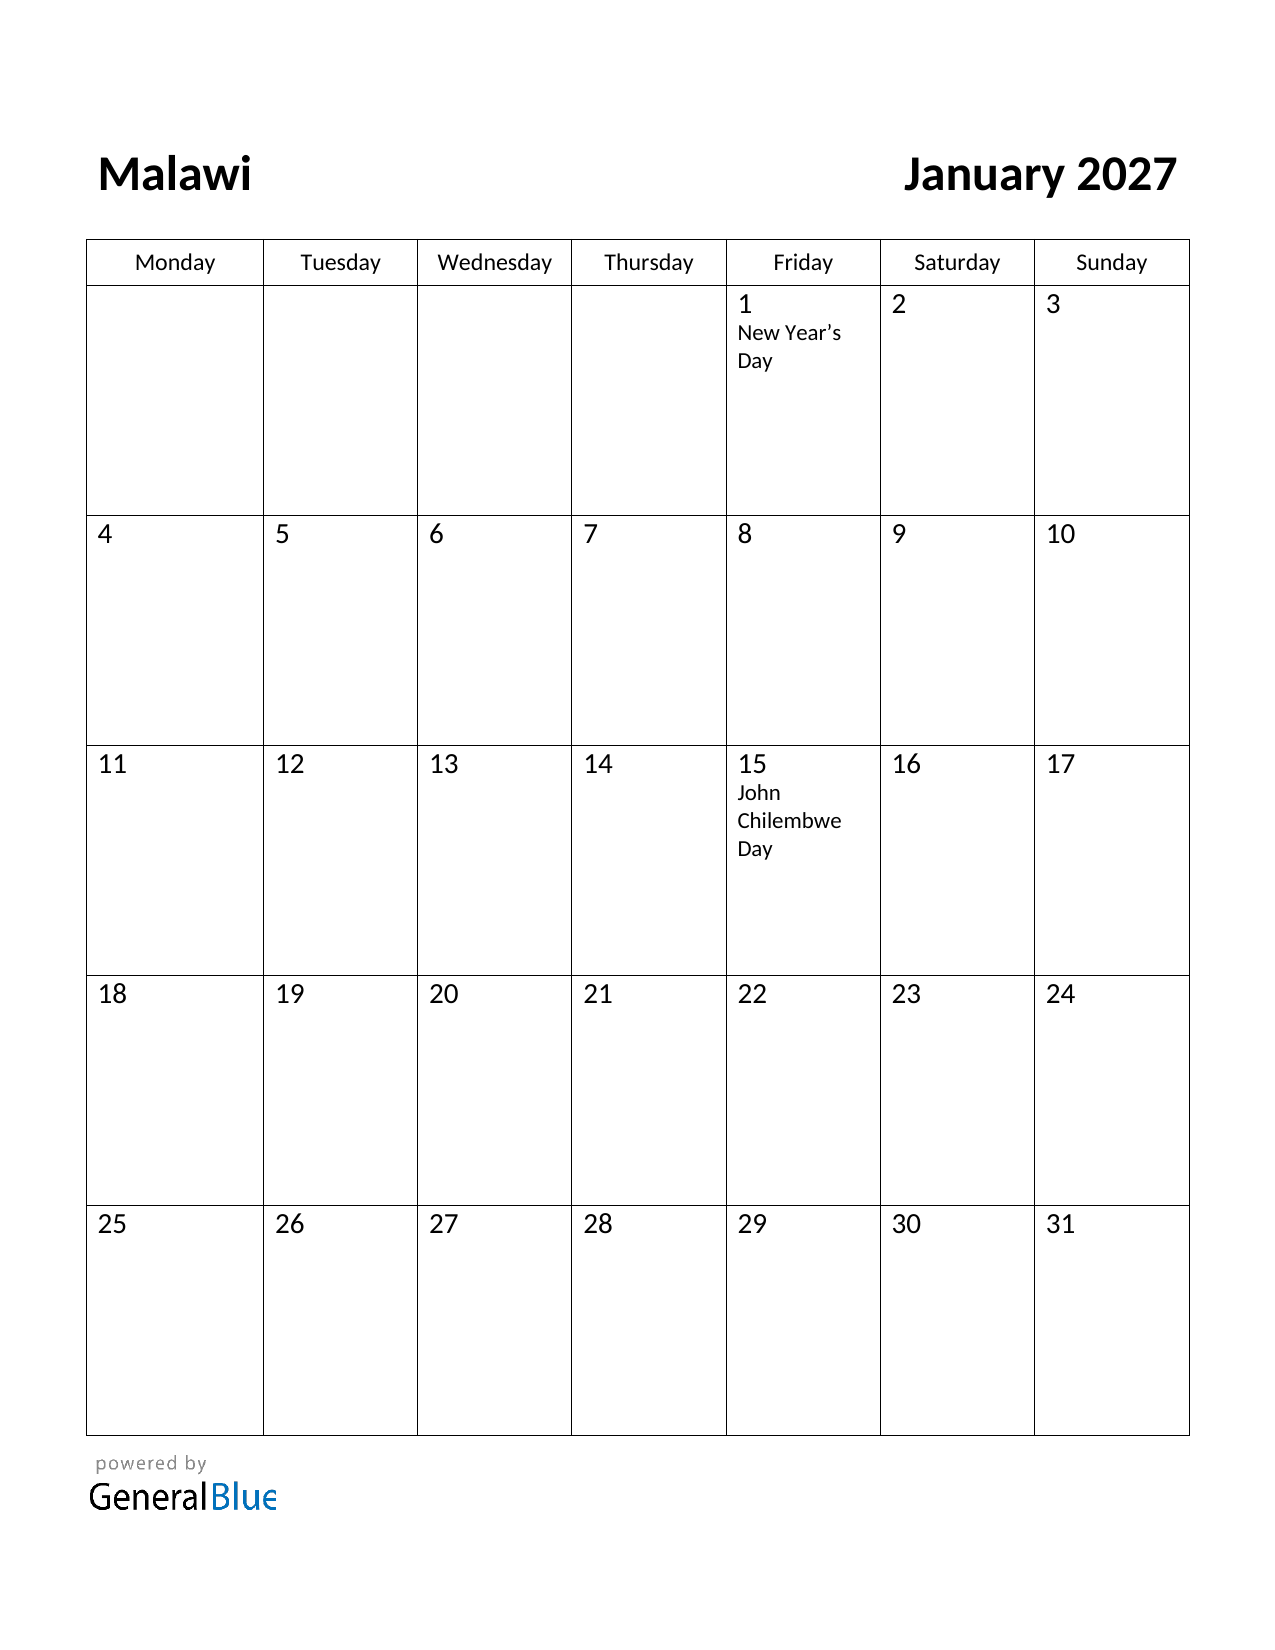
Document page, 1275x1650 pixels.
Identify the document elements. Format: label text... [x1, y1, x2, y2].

table_cell [264, 1238, 417, 1434]
table_cell [727, 1238, 880, 1434]
table_cell [86, 1436, 1189, 1534]
table_cell 31 [1035, 1206, 1189, 1238]
table_cell 22 [727, 976, 880, 1008]
table_cell 28 [572, 1206, 726, 1238]
table_cell [1035, 1008, 1189, 1204]
table_cell [418, 548, 571, 744]
table_cell 30 [881, 1206, 1034, 1238]
table_cell 20 [418, 976, 571, 1008]
picture [88, 1452, 276, 1515]
table_cell [87, 548, 263, 744]
table_cell [87, 286, 263, 318]
table_cell Wednesday [418, 240, 571, 284]
table_cell 2 [881, 286, 1034, 318]
table_cell 18 [87, 976, 263, 1008]
table_cell 3 [1035, 286, 1189, 318]
table_cell 27 [418, 1206, 571, 1238]
table_cell [264, 1008, 417, 1204]
table_cell [881, 778, 1034, 974]
table_cell Thursday [572, 240, 726, 284]
table_cell Sunday [1035, 240, 1189, 284]
table_cell 4 [87, 516, 263, 548]
table_cell 13 [418, 746, 571, 778]
table_cell 7 [572, 516, 726, 548]
table_cell 5 [264, 516, 417, 548]
table_cell [572, 318, 726, 514]
table_cell [418, 1238, 571, 1434]
table_cell [264, 286, 417, 318]
table_cell [87, 778, 263, 974]
table_cell 11 [87, 746, 263, 778]
table_cell [572, 778, 726, 974]
table_cell 21 [572, 976, 726, 1008]
table_cell 29 [727, 1206, 880, 1238]
table_cell 17 [1035, 746, 1189, 778]
table_cell [418, 286, 571, 318]
table_cell 6 [418, 516, 571, 548]
table_cell 26 [264, 1206, 417, 1238]
table_cell [87, 318, 263, 514]
table_header Malawi [86, 105, 572, 239]
table_cell 14 [572, 746, 726, 778]
table_cell [881, 1238, 1034, 1434]
table_cell [572, 286, 726, 318]
table_cell John Chilembwe Day [727, 778, 880, 974]
table_cell Saturday [881, 240, 1034, 284]
table_cell 15 [727, 746, 880, 778]
table_cell 12 [264, 746, 417, 778]
table_cell [264, 778, 417, 974]
table_cell [572, 1008, 726, 1204]
table_cell [264, 318, 417, 514]
table_cell 8 [727, 516, 880, 548]
table_cell [1035, 778, 1189, 974]
table_cell [418, 778, 571, 974]
table_header January 2027 [572, 105, 1189, 239]
table_cell [572, 1238, 726, 1434]
table_cell 10 [1035, 516, 1189, 548]
table_cell [881, 318, 1034, 514]
table_cell 25 [87, 1206, 263, 1238]
table_cell 19 [264, 976, 417, 1008]
table_cell 24 [1035, 976, 1189, 1008]
table_cell [1035, 548, 1189, 744]
table_cell 9 [881, 516, 1034, 548]
table_cell [1035, 318, 1189, 514]
table_cell [87, 1238, 263, 1434]
table_cell [881, 1008, 1034, 1204]
table_cell [418, 1008, 571, 1204]
table_cell [264, 548, 417, 744]
table_cell 23 [881, 976, 1034, 1008]
table_cell [727, 548, 880, 744]
table_cell Tuesday [264, 240, 417, 284]
table_cell Friday [727, 240, 880, 284]
table_cell New Year’s Day [727, 318, 880, 514]
table_cell [727, 1008, 880, 1204]
table_cell [572, 548, 726, 744]
table_cell [418, 318, 571, 514]
table_cell Monday [87, 240, 263, 284]
table_cell 16 [881, 746, 1034, 778]
table_cell [1035, 1238, 1189, 1434]
table_cell [881, 548, 1034, 744]
table_cell 1 [727, 286, 880, 318]
table_cell [87, 1008, 263, 1204]
